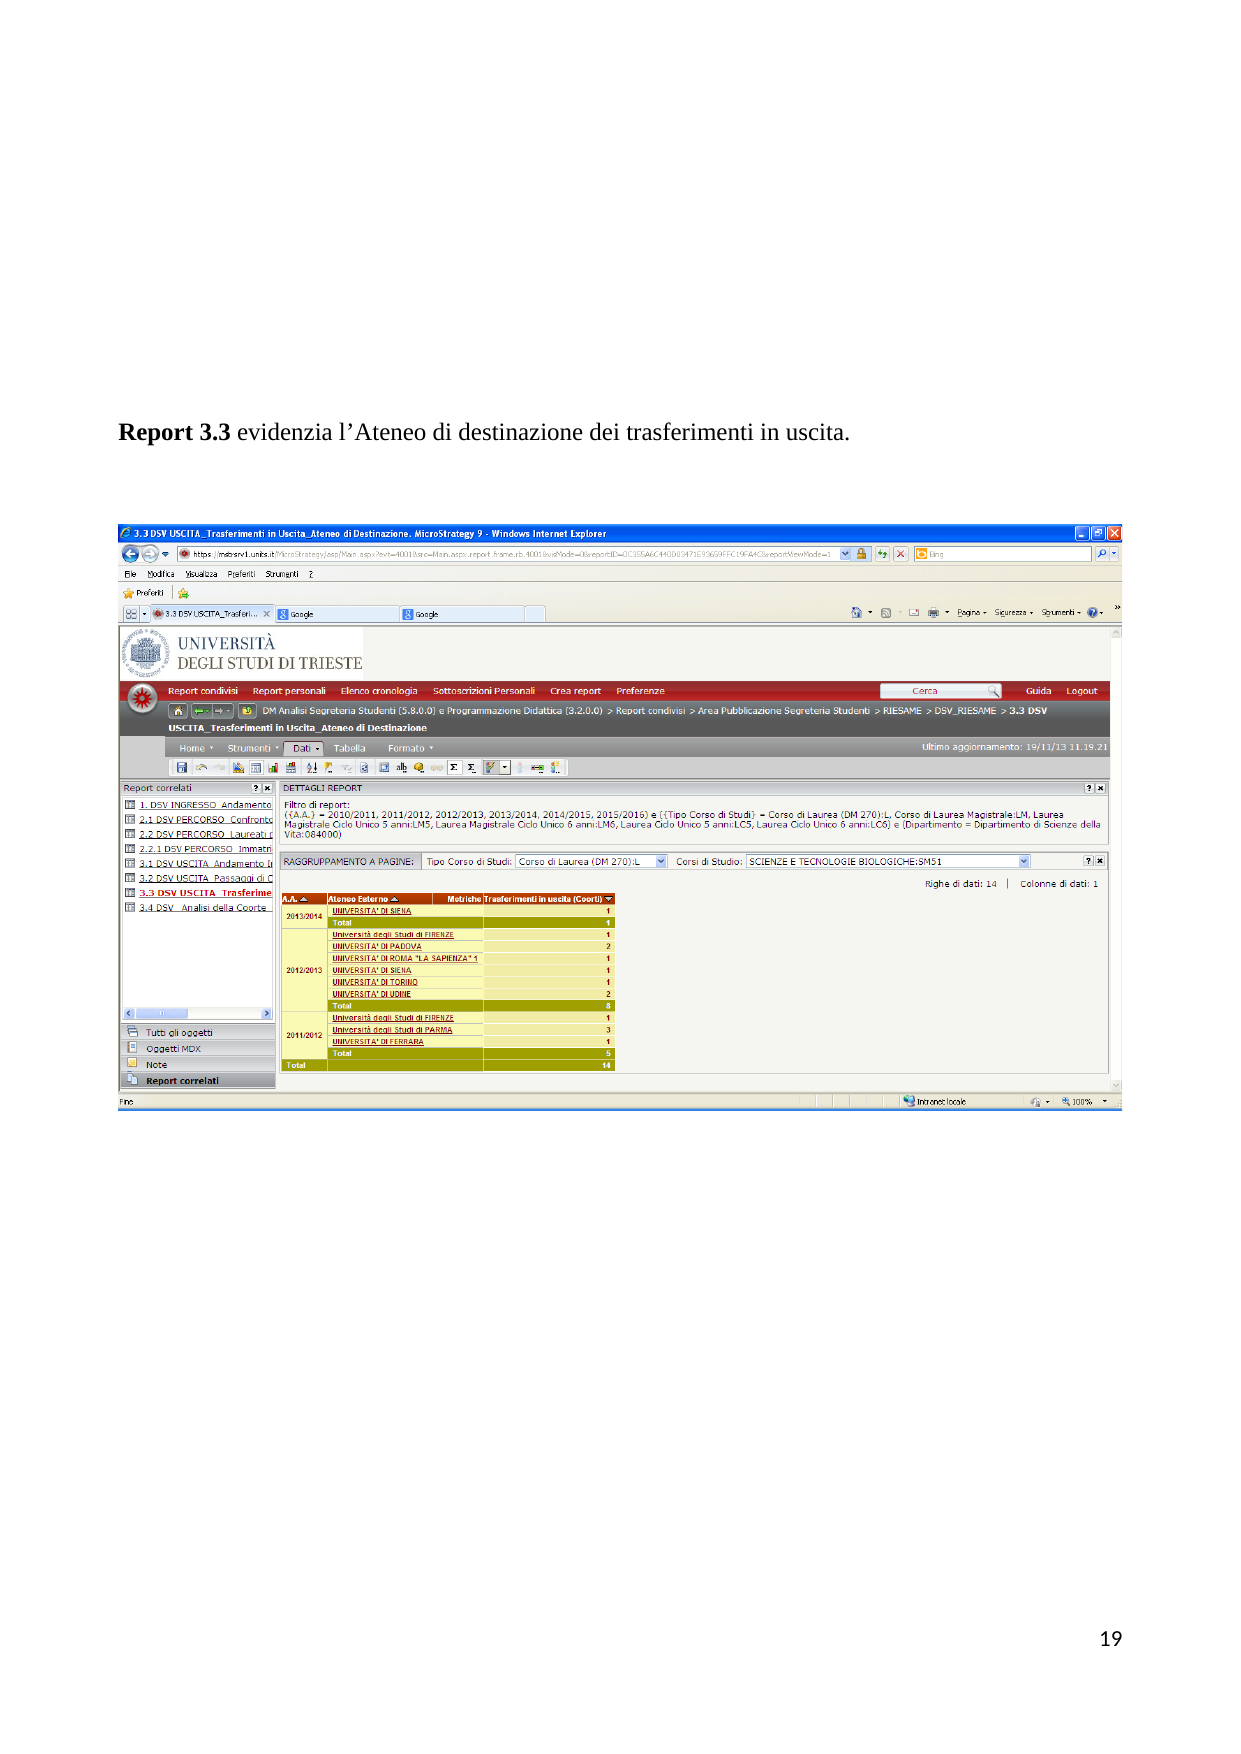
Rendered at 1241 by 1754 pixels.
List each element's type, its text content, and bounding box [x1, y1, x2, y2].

picture [118, 524, 1123, 1111]
text Report 3.3 evidenzia l’Ateneo di destinazione dei trasferimenti in uscita. [118, 417, 1122, 446]
